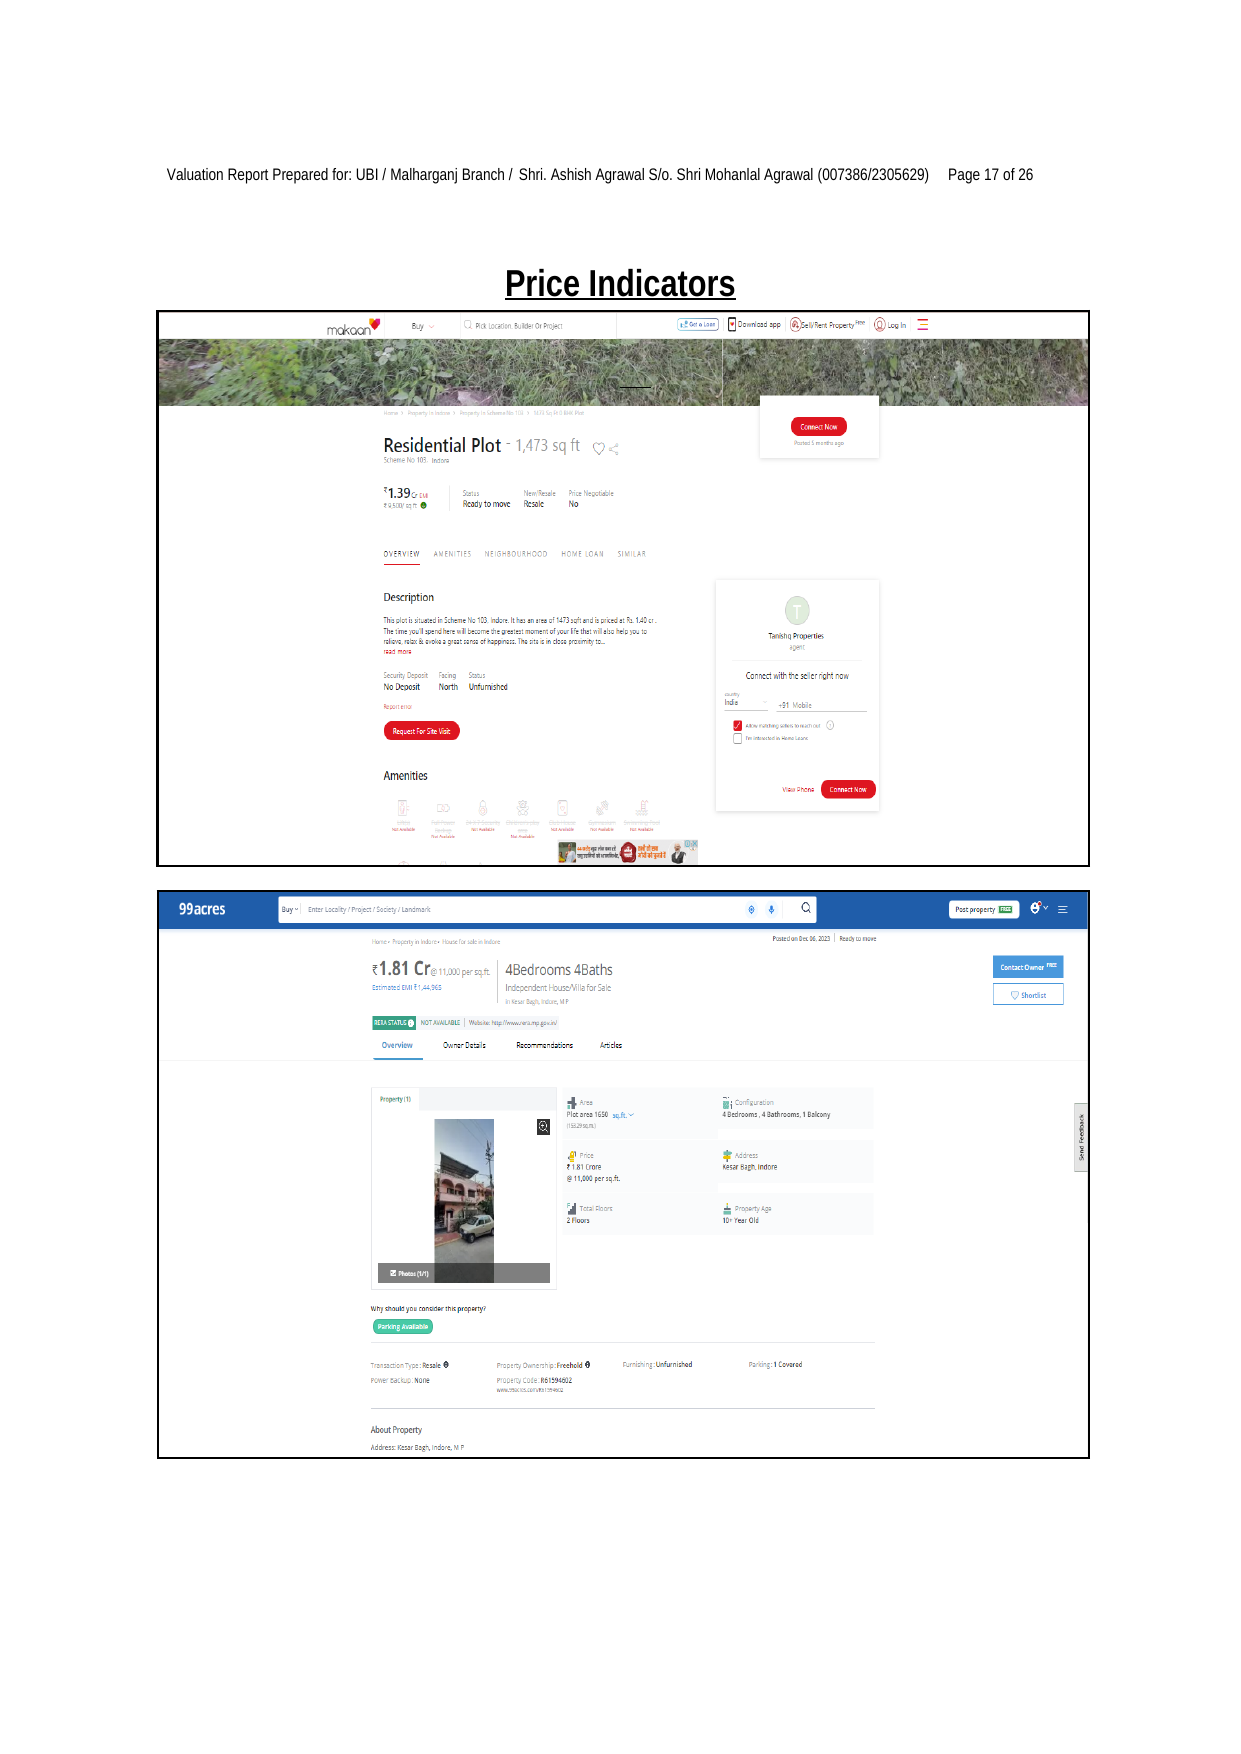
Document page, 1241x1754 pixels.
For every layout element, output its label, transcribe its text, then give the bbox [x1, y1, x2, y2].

picture [159, 312, 1088, 865]
picture [159, 892, 1088, 1457]
text Price Indicators [150, 261, 1090, 304]
